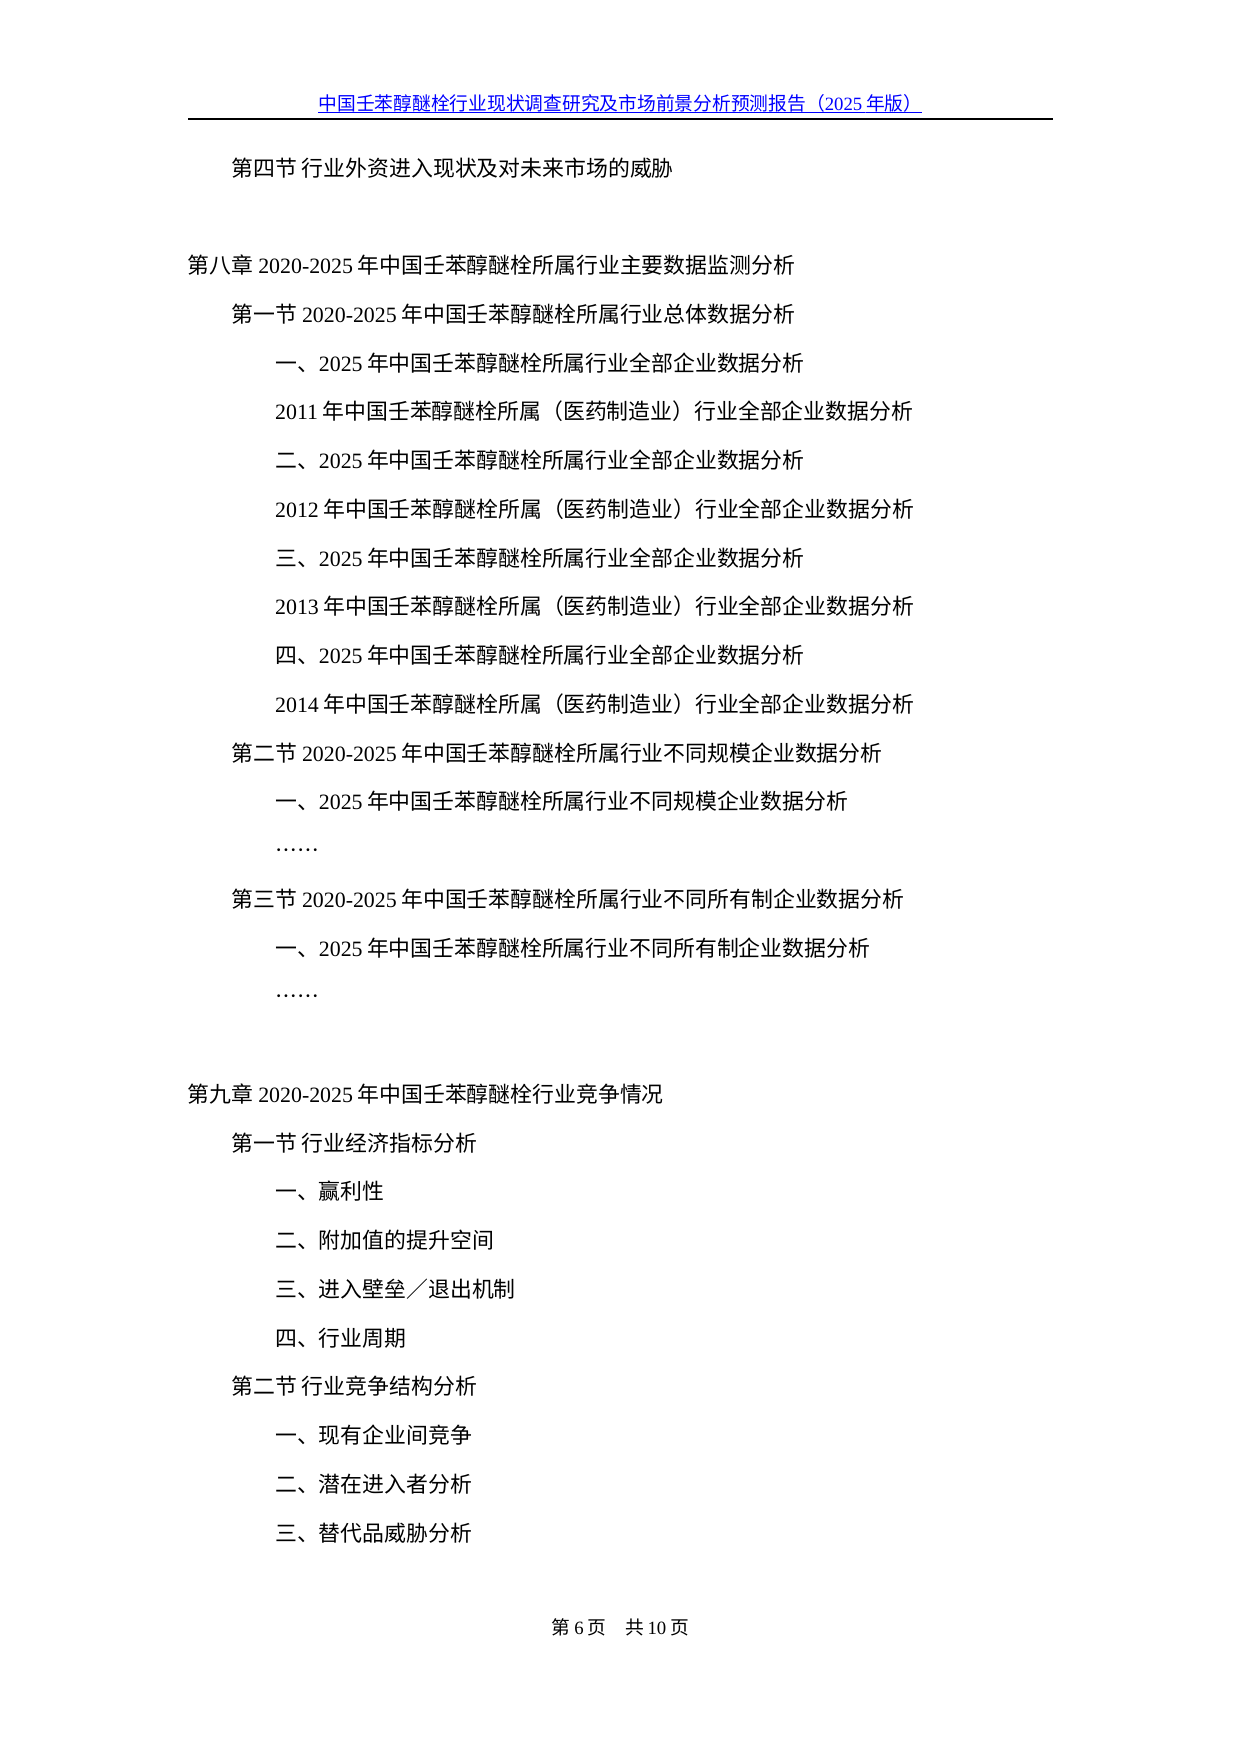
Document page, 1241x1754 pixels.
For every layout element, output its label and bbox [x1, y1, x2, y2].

text [187, 150, 1053, 1548]
